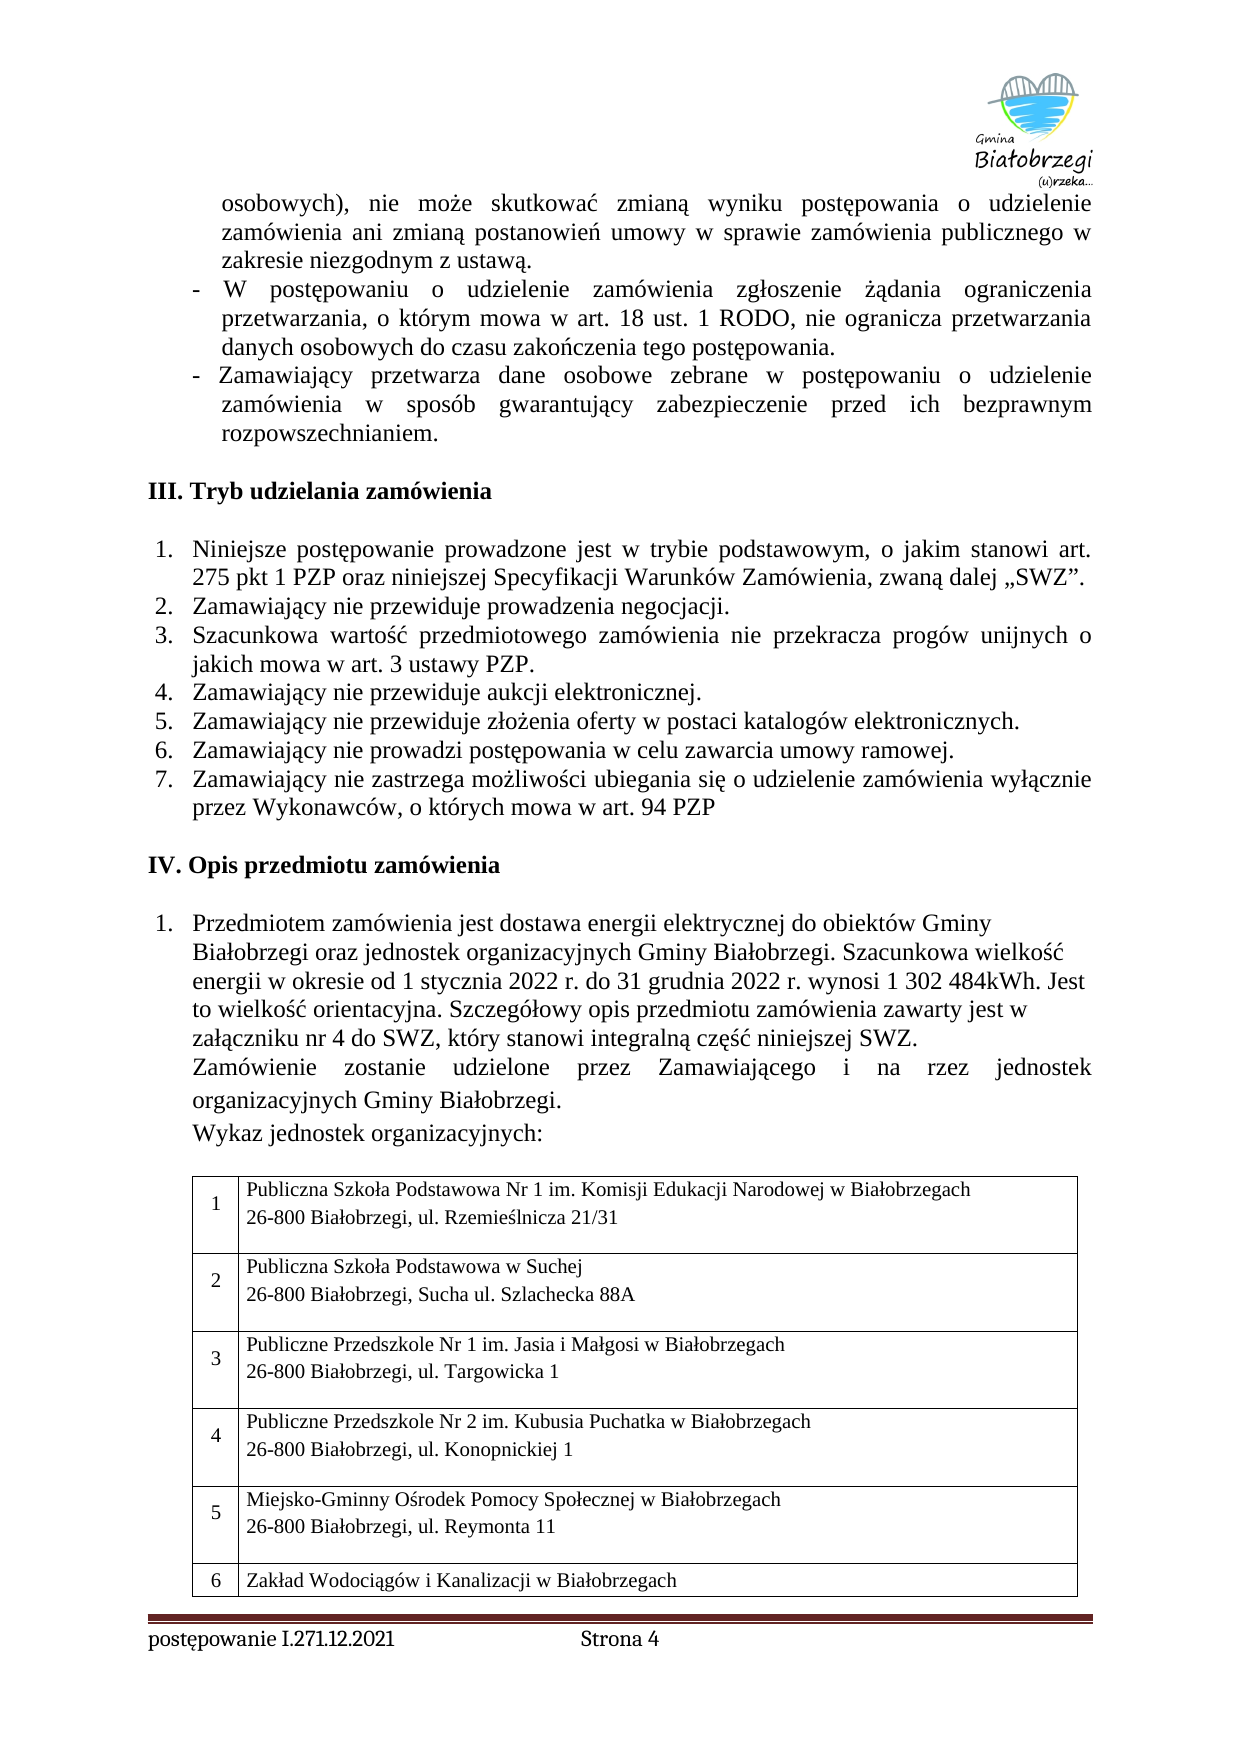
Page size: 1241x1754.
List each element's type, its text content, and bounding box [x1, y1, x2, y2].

picture [975, 73, 1093, 188]
table_cell Publiczna Szkoła Podstawowa w Suchej 26-800 Białobrzegi, Sucha ul. Szlachecka 88A [239, 1254, 1077, 1331]
list Przedmiotem zamówienia jest dostawa energii elektrycznej do obiektów Gminy Białobrzegi oraz jednostek organizacyjnych Gminy Białobrzegi. Szacunkowa wielkość energii w okresie od 1 stycznia 2022 r. do 31 grudnia 2022 r. wynosi 1 302 484kWh. Jest to wielkość orientacyjna. Szczegółowy opis przedmiotu zamówienia zawarty jest w załączniku nr 4 do SWZ, który stanowi integralną część niniejszej SWZ. [154, 908, 1093, 1052]
list Zamawiający nie przewiduje prowadzenia negocjacji. [154, 591, 1093, 620]
table_cell 2 [193, 1254, 238, 1331]
text III. Tryb udzielania zamówienia [148, 476, 1093, 504]
table_header 1 [193, 1177, 238, 1253]
table_cell 4 [193, 1409, 238, 1486]
list Wykaz jednostek organizacyjnych: [192, 1118, 1093, 1147]
table_cell 5 [193, 1487, 238, 1563]
table_cell Zakład Wodociągów i Kanalizacji w Białobrzegach 26-800 Białobrzegi, ul. Rzemieślnicza 30 [239, 1564, 1077, 1596]
table_header Publiczna Szkoła Podstawowa Nr 1 im. Komisji Edukacji Narodowej w Białobrzegach 26-800 Białobrzegi, ul. Rzemieślnicza 21/31 [239, 1177, 1077, 1253]
list Zamawiający nie prowadzi postępowania w celu zawarcia umowy ramowej. [154, 735, 1093, 764]
table_cell Publiczne Przedszkole Nr 2 im. Kubusia Puchatka w Białobrzegach 26-800 Białobrzegi, ul. Konopnickiej 1 [239, 1409, 1077, 1486]
table_cell Miejsko-Gminny Ośrodek Pomocy Społecznej w Białobrzegach 26-800 Białobrzegi, ul. Reymonta 11 [239, 1487, 1077, 1563]
list Zamawiający nie przewiduje aukcji elektronicznej. [154, 677, 1093, 706]
text - Zamawiający przetwarza dane osobowe zebrane w postępowaniu o udzielenie zamówienia w sposób gwarantujący zabezpieczenie przed ich bezprawnym rozpowszechnianiem. [192, 360, 1093, 447]
list Zamawiający nie przewiduje złożenia oferty w postaci katalogów elektronicznych. [154, 706, 1093, 735]
table_cell 3 [193, 1332, 238, 1408]
list Zamawiający nie zastrzega możliwości ubiegania się o udzielenie zamówienia wyłącznie przez Wykonawców, o których mowa w art. 94 PZP [154, 764, 1093, 821]
list Zamówienie zostanie udzielone przez Zamawiającego i na rzez jednostek organizacyjnych Gminy Białobrzegi. [192, 1052, 1093, 1114]
table_cell Publiczne Przedszkole Nr 1 im. Jasia i Małgosi w Białobrzegach 26-800 Białobrzegi, ul. Targowicka 1 [239, 1332, 1077, 1408]
list Niniejsze postępowanie prowadzone jest w trybie podstawowym, o jakim stanowi art. 275 pkt 1 PZP oraz niniejszej Specyfikacji Warunków Zamówienia, zwaną dalej „SWZ”. [154, 534, 1093, 591]
text IV. Opis przedmiotu zamówienia [148, 850, 1093, 879]
table_cell 6 [193, 1564, 238, 1596]
list Szacunkowa wartość przedmiotowego zamówienia nie przekracza progów unijnych o jakich mowa w art. 3 ustawy PZP. [154, 620, 1093, 677]
text - W postępowaniu o udzielenie zamówienia zgłoszenie żądania ograniczenia przetwarzania, o którym mowa w art. 18 ust. 1 RODO, nie ogranicza przetwarzania danych osobowych do czasu zakończenia tego postępowania. [192, 274, 1093, 360]
